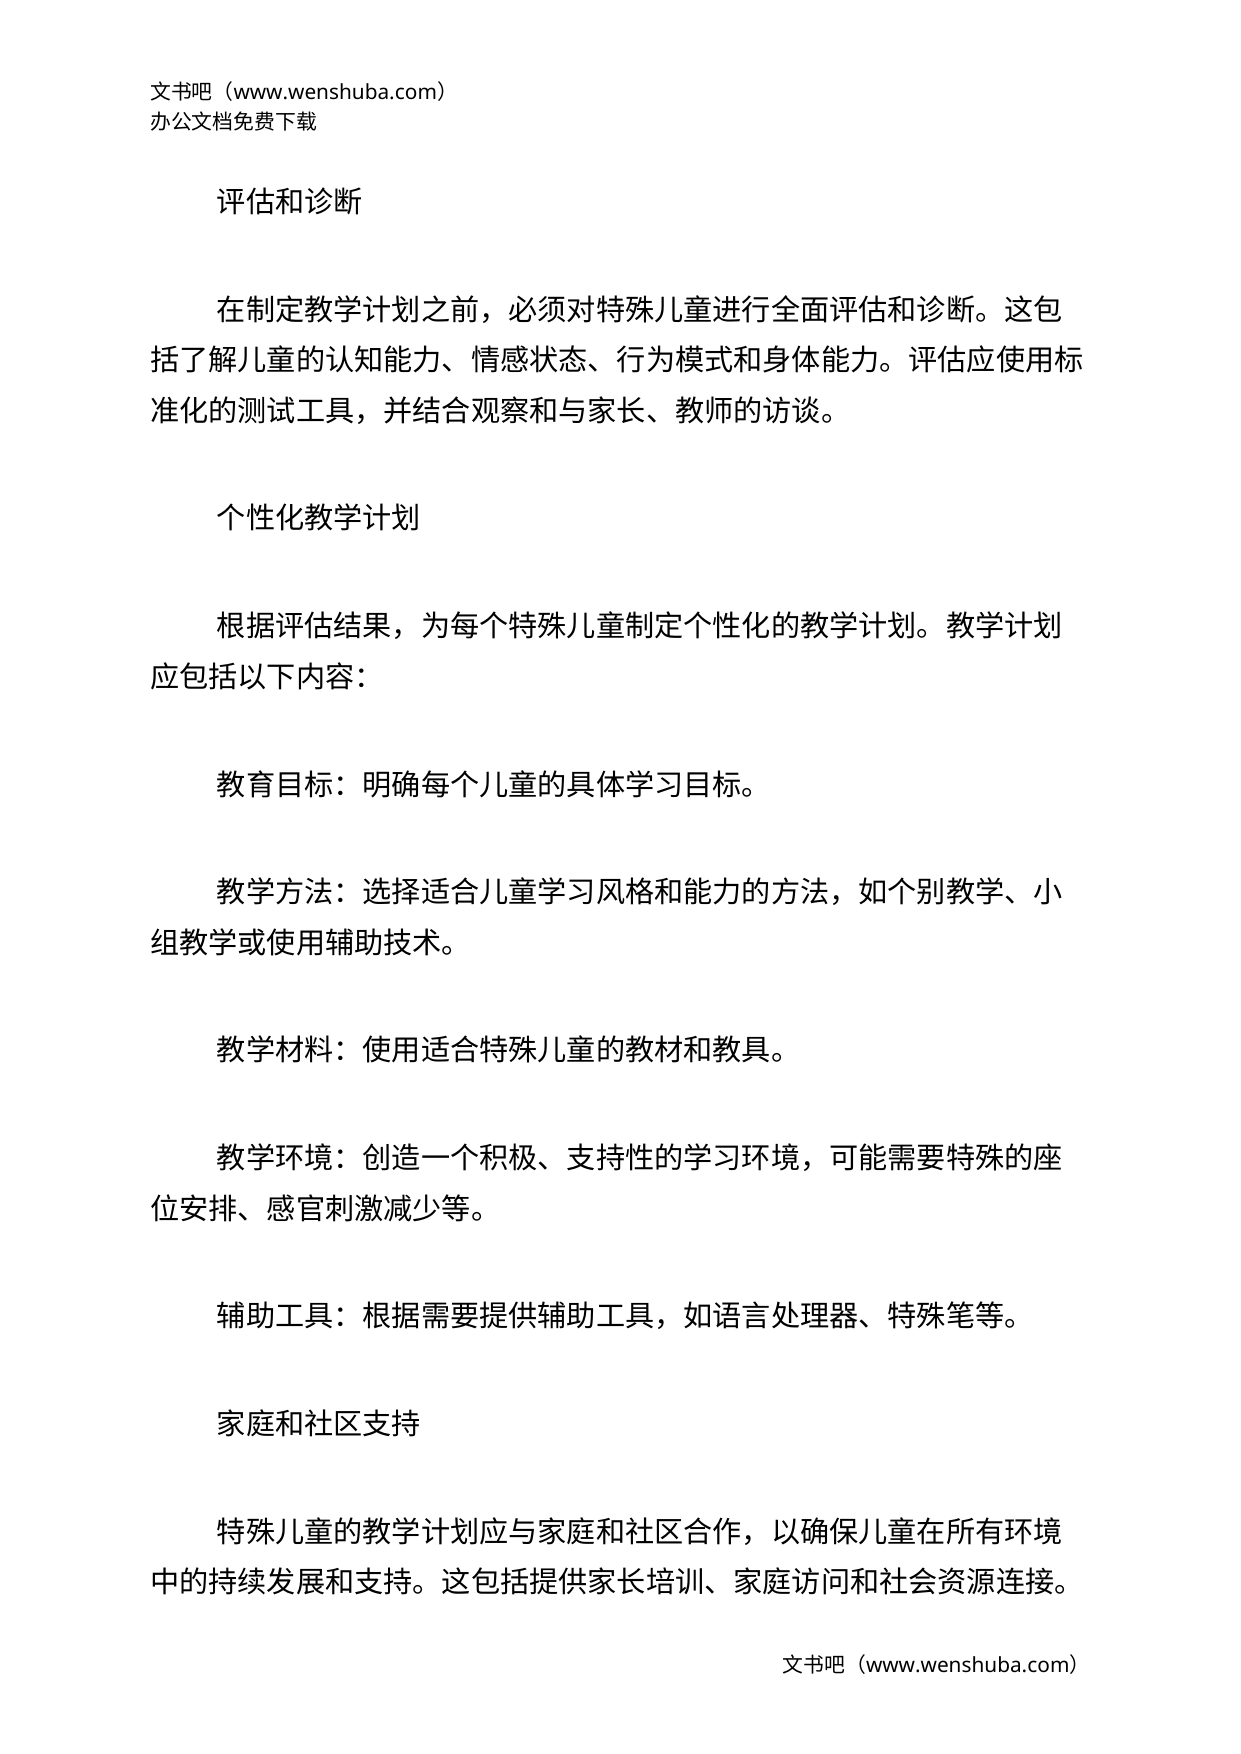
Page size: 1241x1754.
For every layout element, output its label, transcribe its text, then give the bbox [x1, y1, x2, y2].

text 教学材料：使用适合特殊儿童的教材和教具。 [150, 1027, 1090, 1069]
text 在制定教学计划之前，必须对特殊儿童进行全面评估和诊断。这包括了解儿童的认知能力、情感状态、行为模式和身体能力。评估应使用标准化的测试工具，并结合观察和与家长、教师的访谈。 [150, 286, 1090, 430]
text 教学方法：选择适合儿童学习风格和能力的方法，如个别教学、小组教学或使用辅助技术。 [150, 869, 1090, 962]
text 根据评估结果，为每个特殊儿童制定个性化的教学计划。教学计划应包括以下内容： [150, 603, 1090, 696]
text 教育目标：明确每个儿童的具体学习目标。 [150, 761, 1090, 803]
text 家庭和社区支持 [150, 1401, 1090, 1443]
text 评估和诊断 [150, 178, 1090, 221]
text 特殊儿童的教学计划应与家庭和社区合作，以确保儿童在所有环境中的持续发展和支持。这包括提供家长培训、家庭访问和社会资源连接。 [150, 1508, 1090, 1601]
text 辅助工具：根据需要提供辅助工具，如语言处理器、特殊笔等。 [150, 1293, 1090, 1335]
text 个性化教学计划 [150, 495, 1090, 537]
text 教学环境：创造一个积极、支持性的学习环境，可能需要特殊的座位安排、感官刺激减少等。 [150, 1134, 1090, 1228]
